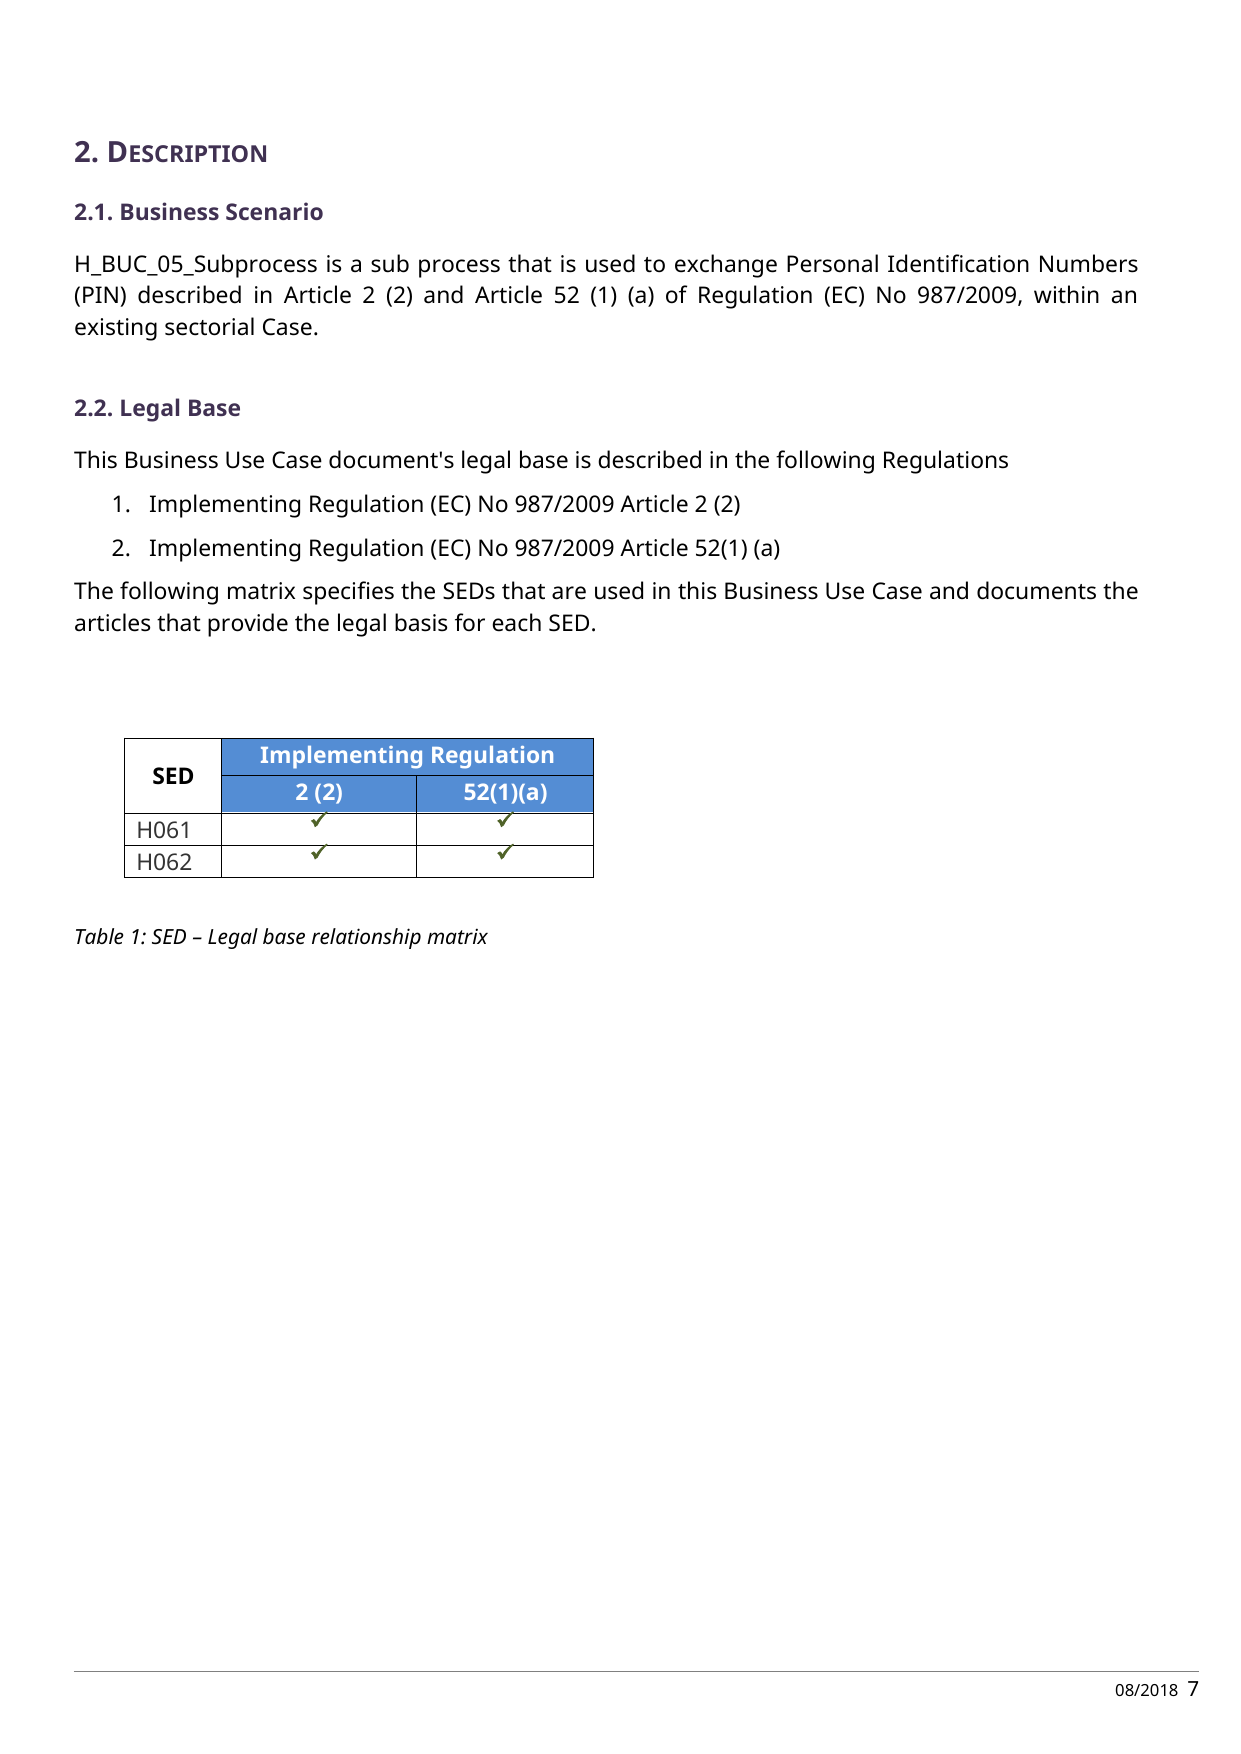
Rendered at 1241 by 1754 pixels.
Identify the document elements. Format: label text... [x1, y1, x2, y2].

subtitle Description [74, 131, 1140, 171]
table_cell [222, 814, 416, 845]
subtitle Legal Base [74, 392, 1140, 423]
list Implementing Regulation (EC) No 987/2009 Article 52(1) (a) [111, 531, 1140, 563]
table_cell 2 (2) [222, 776, 416, 812]
subtitle Business Scenario [74, 196, 1140, 227]
list The following matrix specifies the SEDs that are used in this Business Use Case and documents the articles that provide the legal basis for each SED. [74, 575, 1140, 638]
table_cell [417, 814, 593, 845]
table_cell [417, 846, 593, 877]
table_header SED [125, 739, 221, 812]
table_cell 52(1)(a) [417, 776, 593, 812]
table_cell H062 [125, 846, 221, 877]
table_cell H061 [125, 814, 221, 845]
table_cell [222, 846, 416, 877]
table_header Implementing Regulation [222, 739, 593, 775]
list Implementing Regulation (EC) No 987/2009 Article 2 (2) [111, 488, 1140, 519]
list This Business Use Case document's legal base is described in the following Regulations [74, 444, 1140, 475]
text H_BUC_05_Subprocess is a sub process that is used to exchange Personal Identification Numbers (PIN) described in Article 2 (2) and Article 52 (1) (a) of Regulation (EC) No 987/2009, within an existing sectorial Case. [74, 248, 1140, 342]
